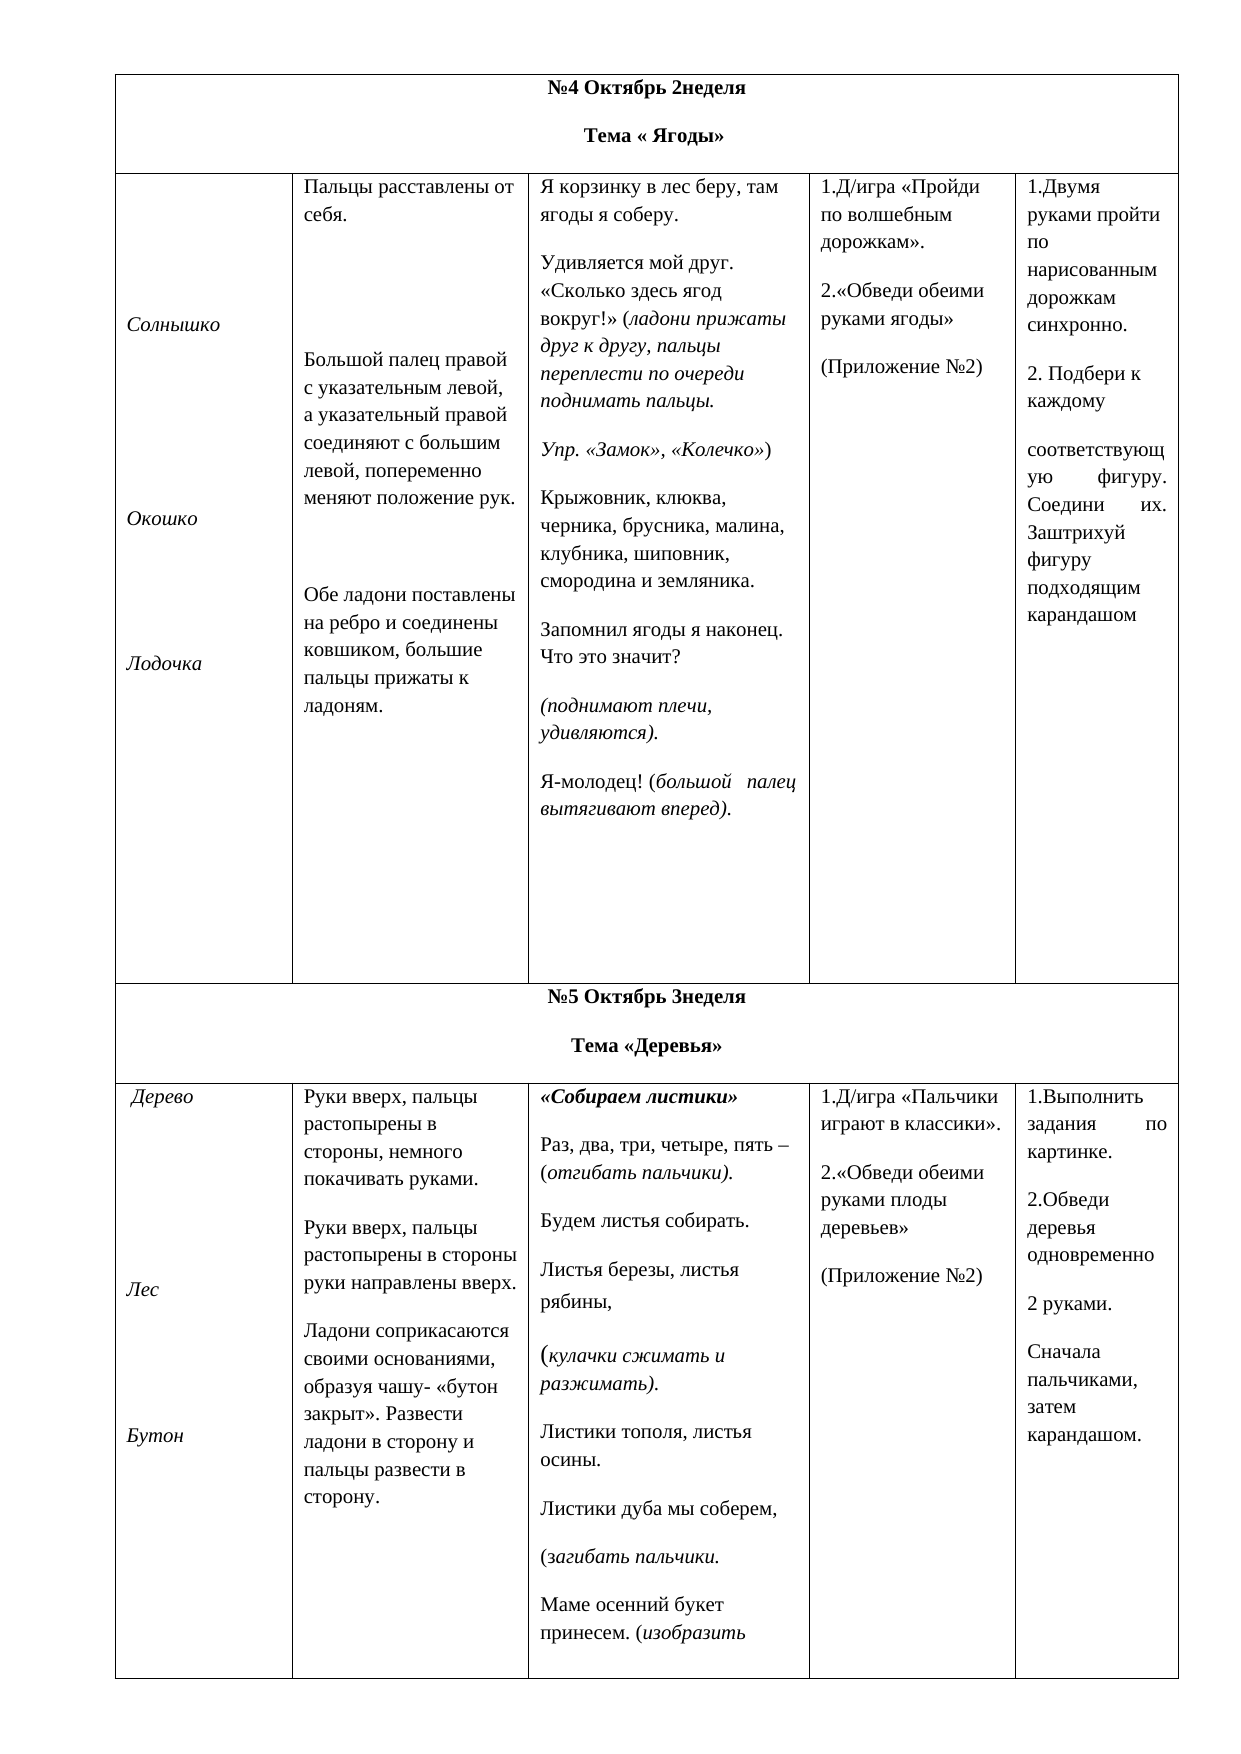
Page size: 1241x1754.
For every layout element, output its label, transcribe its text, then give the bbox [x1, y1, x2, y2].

table_cell Я корзинку в лес беру, там ягоды я соберу. Удивляется мой друг. «Сколько здесь ягод вокруг!» (ладони прижаты друг к другу, пальцы переплести по очереди поднимать пальцы. Упр. «Замок», «Колечко») Крыжовник, клюква, черника, брусника, малина, клубника, шиповник, смородина и земляника. Запомнил ягоды я наконец. Что это значит? (поднимают плечи, удивляются). Я-молодец! (большой палец вытягивают вперед). [529, 174, 809, 983]
table_cell 1.Двумя руками пройти по нарисованным дорожкам синхронно. 2. Подбери к каждому соответствующую фигуру. Соедини их. Заштрихуй фигуру подходящим карандашом [1016, 174, 1178, 983]
table_cell №4 Октябрь 2неделя Тема « Ягоды» [116, 75, 1178, 173]
table_cell 1.Д/игра «Пройди по волшебным дорожкам». 2.«Обведи обеими руками ягоды» (Приложение №2) [810, 174, 1015, 983]
table_cell №5 Октябрь 3неделя Тема «Деревья» [116, 984, 1178, 1082]
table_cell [293, 1084, 528, 1678]
table_cell Пальцы расставлены от себя. Большой палец правой с указательным левой, а указательный правой соединяют с большим левой, попеременно меняют положение рук. Обе ладони поставлены на ребро и соединены ковшиком, большие пальцы прижаты к ладоням. [293, 174, 528, 983]
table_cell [529, 1084, 809, 1678]
table_cell Дерево Лес Бутон [116, 1084, 292, 1678]
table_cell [1016, 1084, 1178, 1678]
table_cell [810, 1084, 1015, 1678]
table_cell Солнышко Окошко Лодочка [116, 174, 292, 983]
